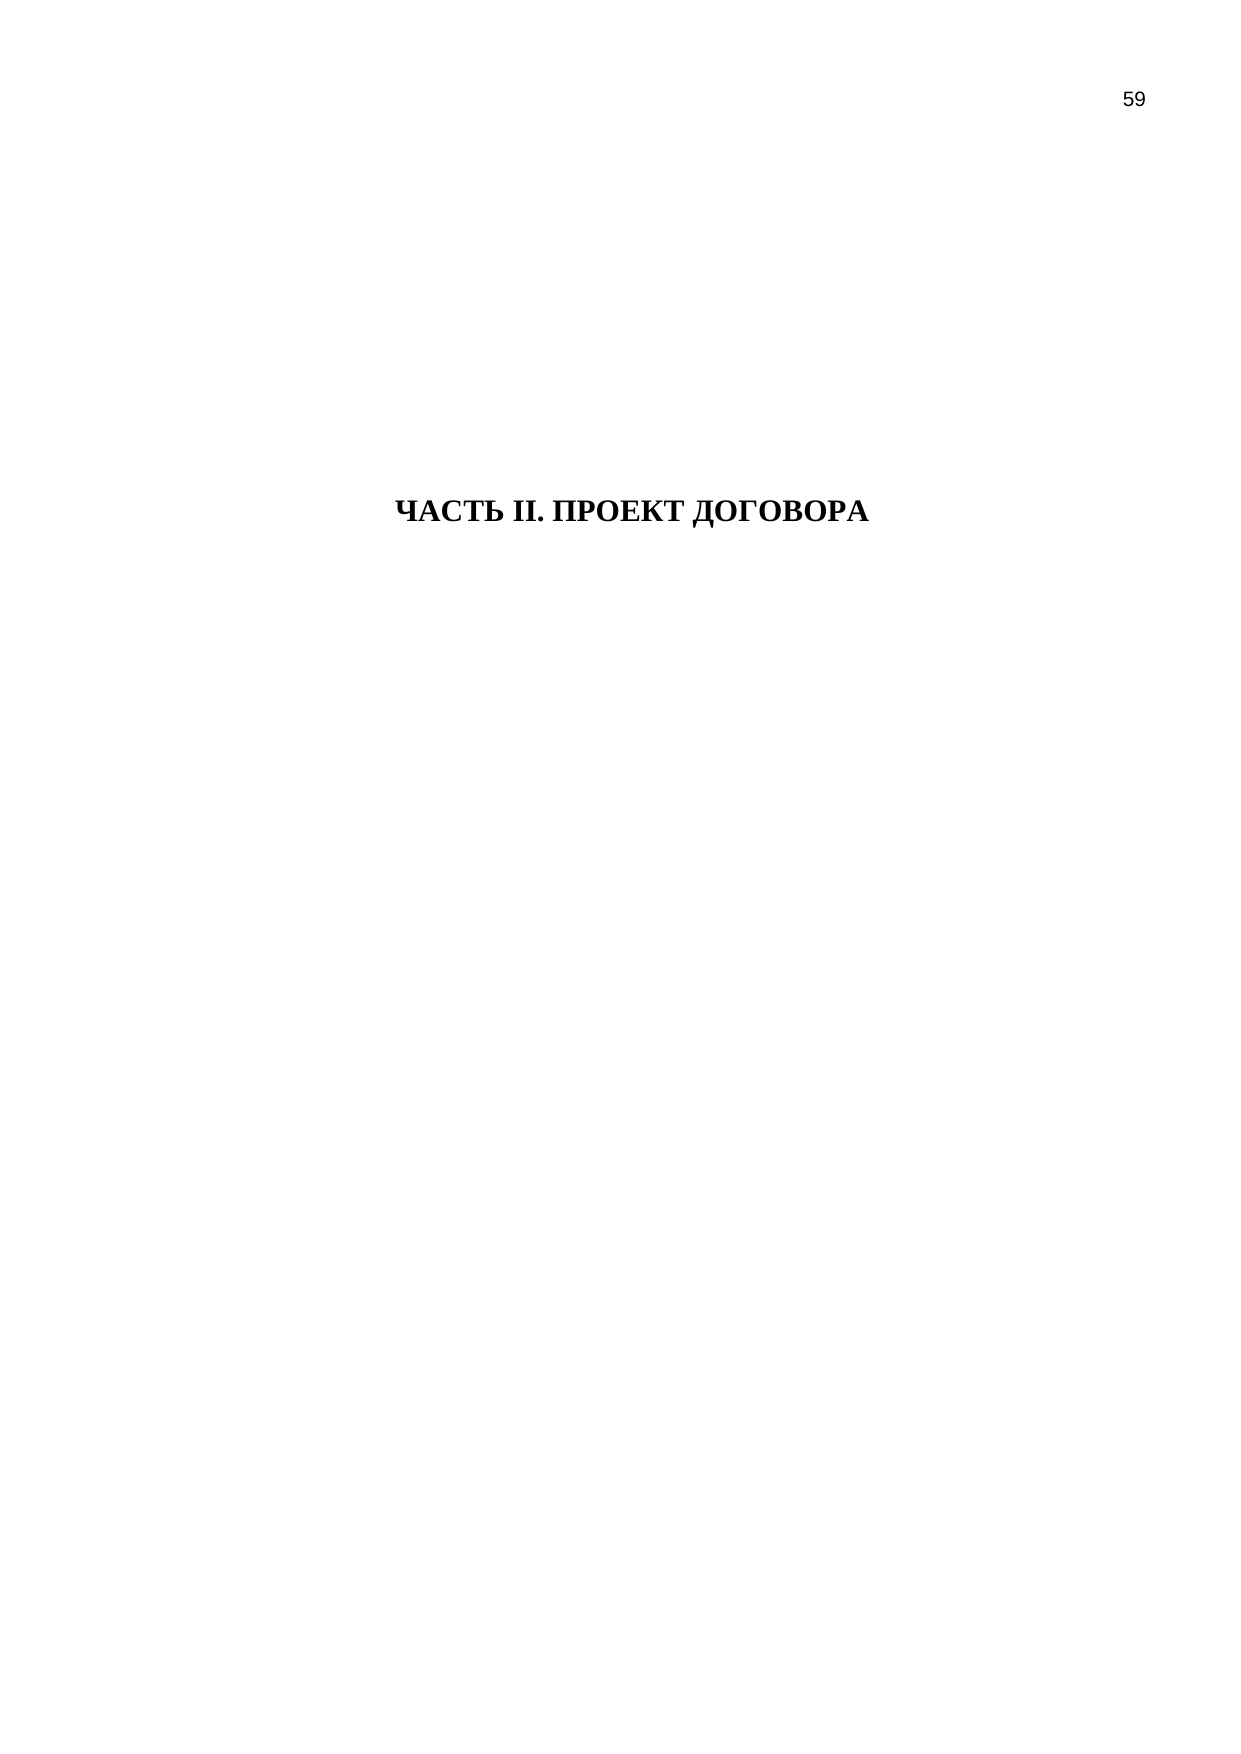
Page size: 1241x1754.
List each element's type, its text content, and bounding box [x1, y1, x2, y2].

subtitle ЧАСТЬ II. ПРОЕКТ ДОГОВОРА [118, 492, 1146, 528]
